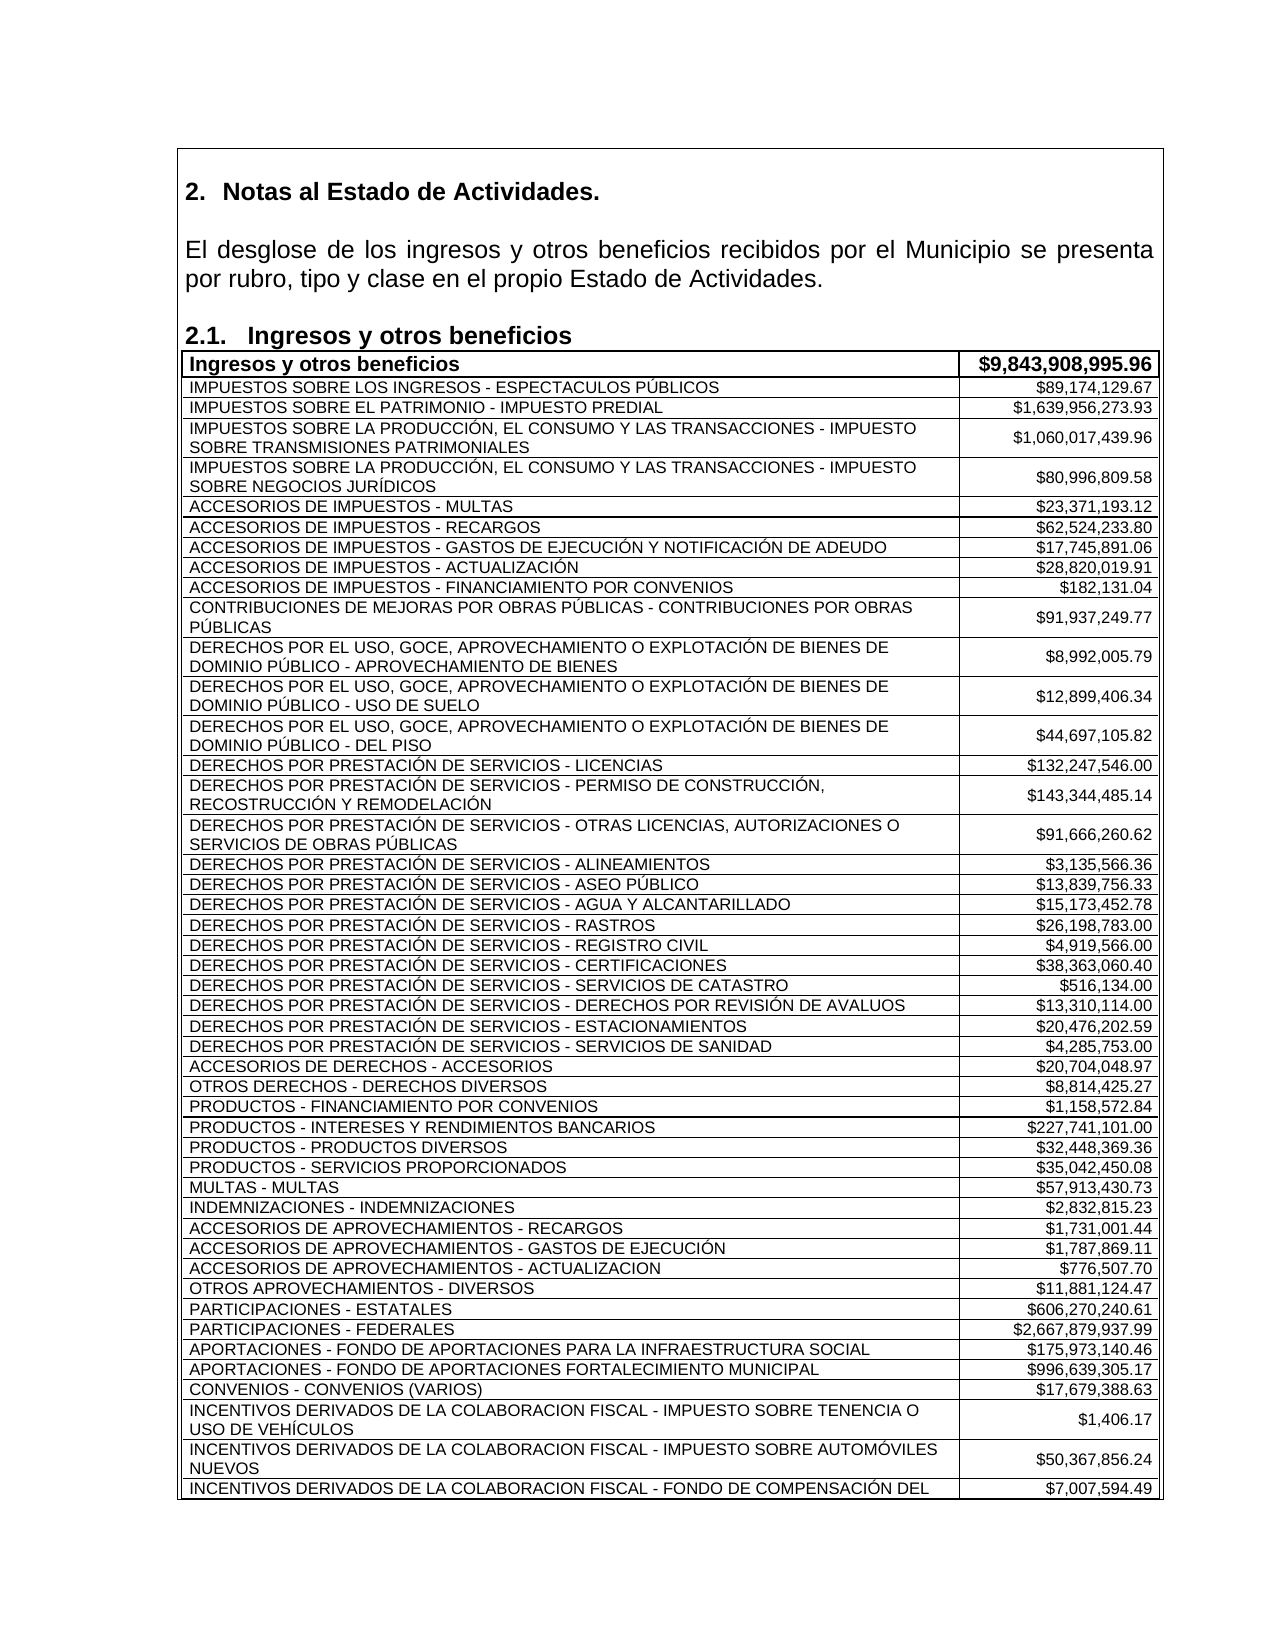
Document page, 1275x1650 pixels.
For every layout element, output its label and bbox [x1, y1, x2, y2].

table_header [178, 149, 1163, 1499]
